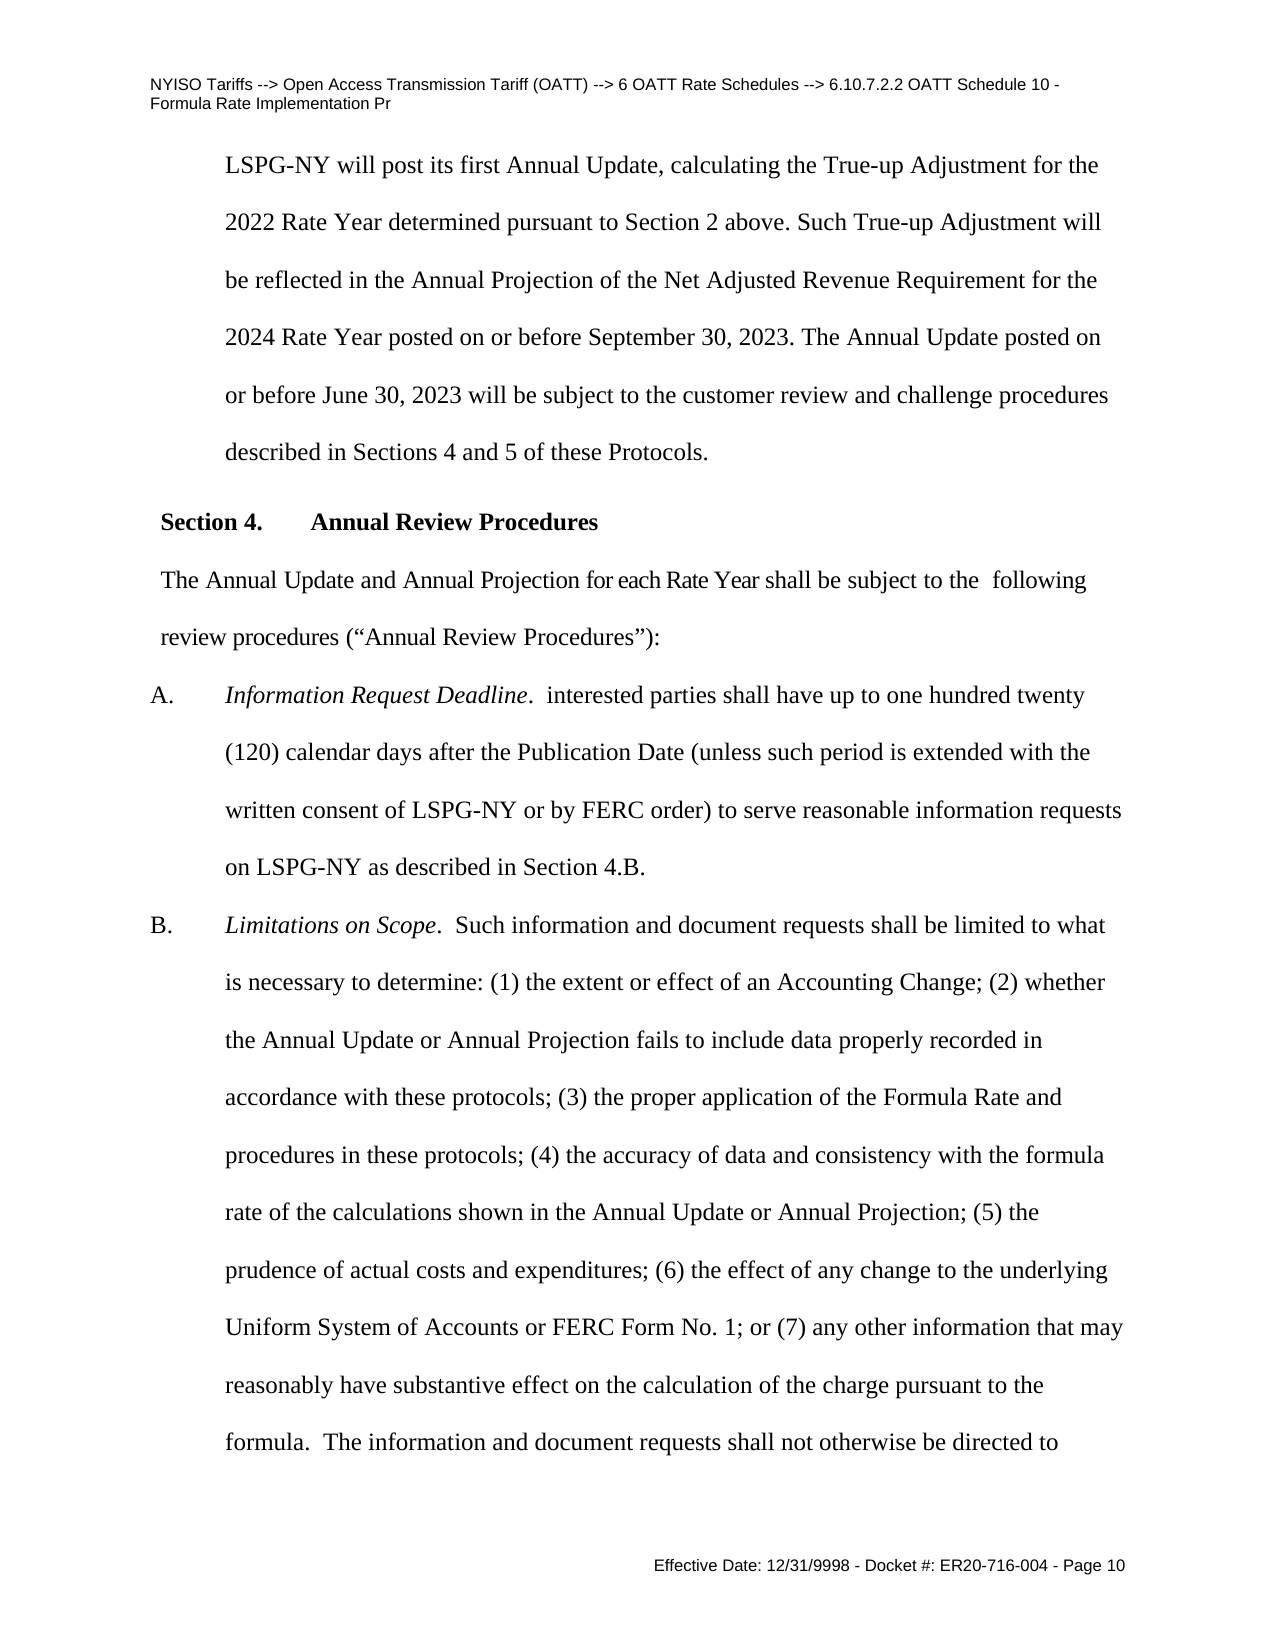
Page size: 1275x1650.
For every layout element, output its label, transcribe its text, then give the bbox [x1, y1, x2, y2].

text A. Information Request Deadline. interested parties shall have up to one hundred twenty (120) calendar days after the Publication Date (unless such period is extended with the written consent of LSPG-NY or by FERC order) to serve reasonable information requests on LSPG-NY as described in Section 4.B. [150, 680, 1125, 881]
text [150, 150, 1125, 466]
subtitle Section 4. Annual Review Procedures [160, 507, 1125, 536]
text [150, 910, 1125, 1456]
text The Annual Update and Annual Projection for each Rate Year shall be subject to the following review procedures (“Annual Review Procedures”): [160, 565, 1107, 651]
